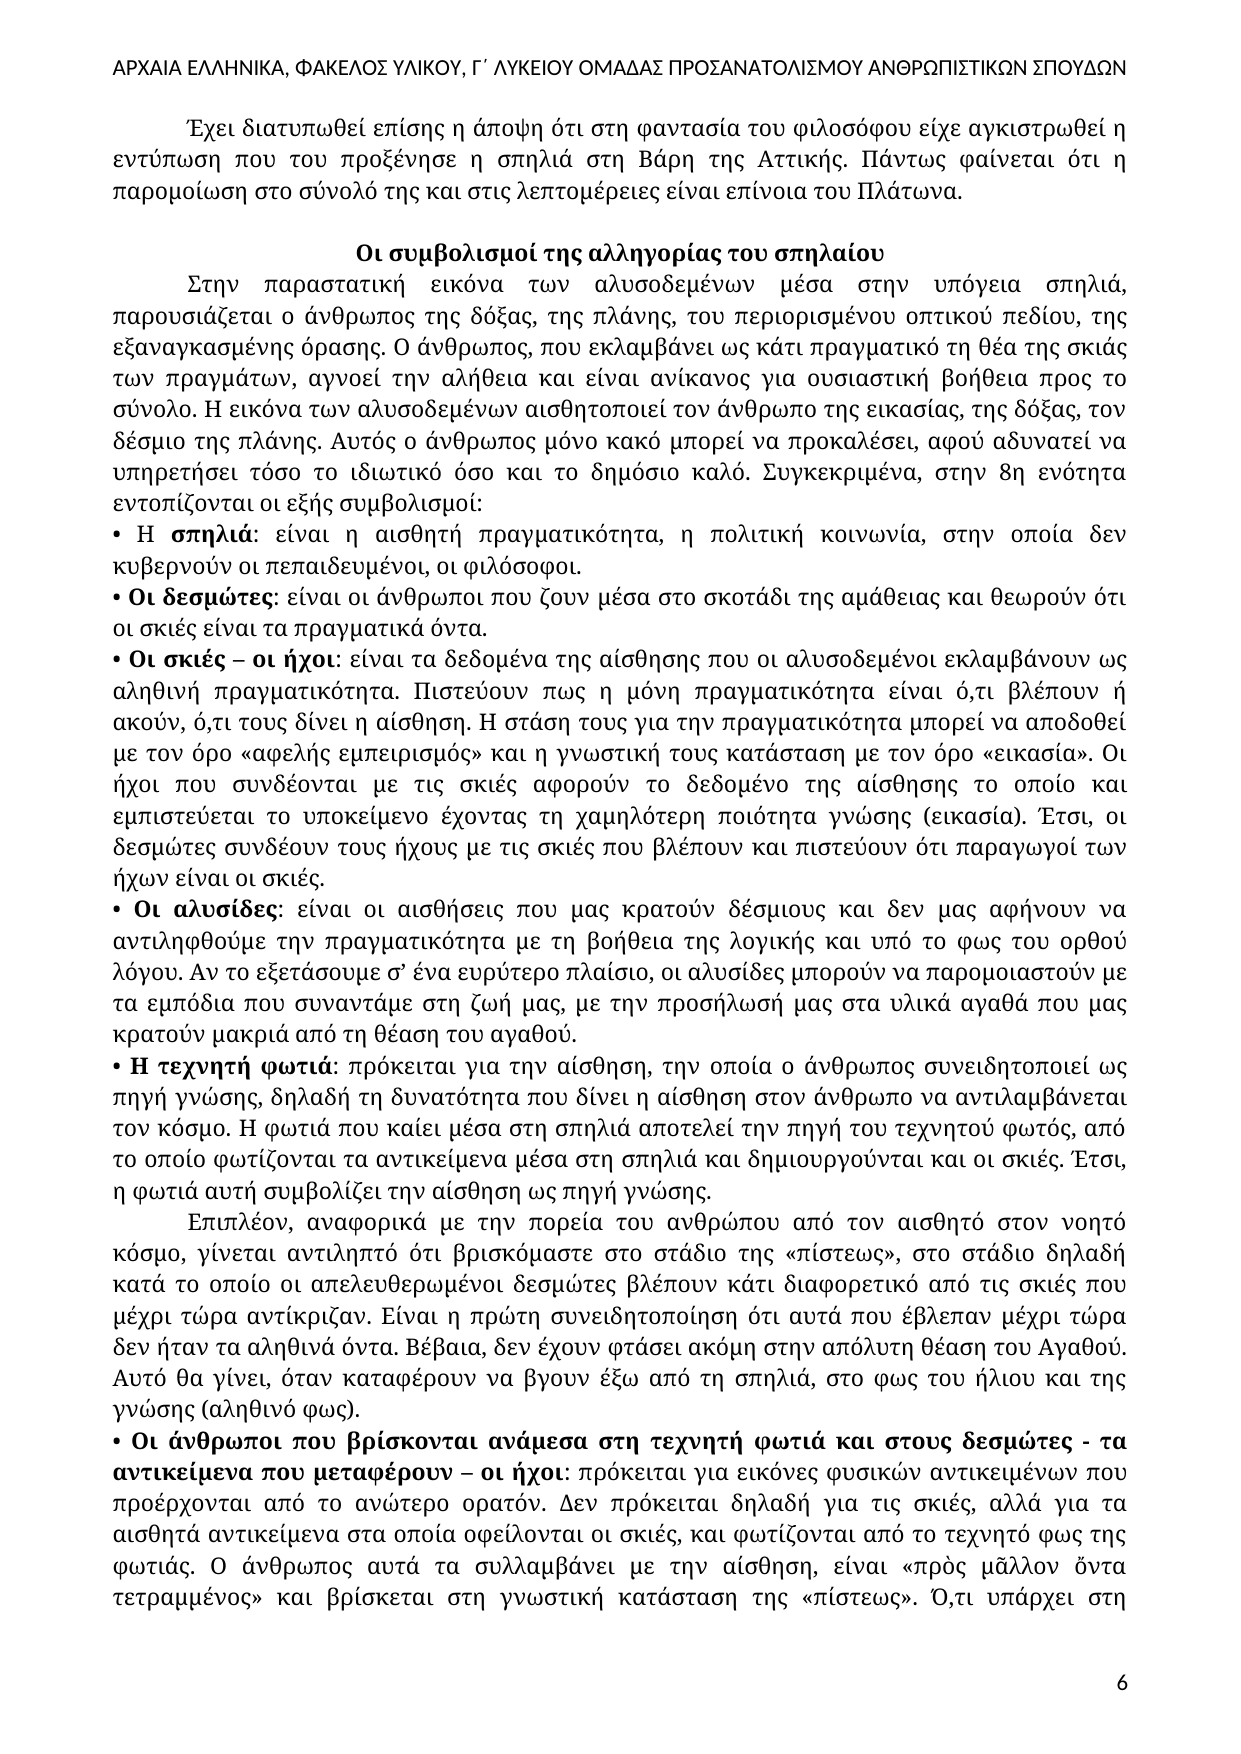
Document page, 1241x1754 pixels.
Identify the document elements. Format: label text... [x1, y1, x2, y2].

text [112, 1425, 1128, 1612]
text Οι συμβολισμοί της αλληγορίας του σπηλαίου [112, 237, 1128, 268]
text Έχει διατυπωθεί επίσης η άποψη ότι στη φαντασία του φιλοσόφου είχε αγκιστρωθεί η εντύπωση που του προξένησε η σπηλιά στη Βάρη της Αττικής. Πάντως φαίνεται ότι η παρομοίωση στο σύνολό της και στις λεπτομέρειες είναι επίνοια του Πλάτωνα. [112, 112, 1128, 206]
text • Οι δεσμώτες: είναι οι άνθρωποι που ζουν μέσα στο σκοτάδι της αμάθειας και θεωρούν ότι οι σκιές είναι τα πραγματικά όντα. [112, 581, 1128, 643]
text • Οι σκιές – οι ήχοι: είναι τα δεδομένα της αίσθησης που οι αλυσοδεμένοι εκλαμβάνουν ως αληθινή πραγματικότητα. Πιστεύουν πως η μόνη πραγματικότητα είναι ό,τι βλέπουν ή ακούν, ό,τι τους δίνει η αίσθηση. Η στάση τους για την πραγματικότητα μπορεί να αποδοθεί με τον όρο «αφελής εμπειρισμός» και η γνωστική τους κατάσταση με τον όρο «εικασία». Οι ήχοι που συνδέονται με τις σκιές αφορούν το δεδομένο της αίσθησης το οποίο και εμπιστεύεται το υποκείμενο έχοντας τη χαμηλότερη ποιότητα γνώσης (εικασία). Έτσι, οι δεσμώτες συνδέουν τους ήχους με τις σκιές που βλέπουν και πιστεύουν ότι παραγωγοί των ήχων είναι οι σκιές. [112, 643, 1128, 893]
text • Οι αλυσίδες: είναι οι αισθήσεις που μας κρατούν δέσμιους και δεν μας αφήνουν να αντιληφθούμε την πραγματικότητα με τη βοήθεια της λογικής και υπό το φως του ορθού λόγου. Αν το εξετάσουμε σ’ ένα ευρύτερο πλαίσιο, οι αλυσίδες μπορούν να παρομοιαστούν με τα εμπόδια που συναντάμε στη ζωή μας, με την προσήλωσή μας στα υλικά αγαθά που μας κρατούν μακριά από τη θέαση του αγαθού. [112, 893, 1128, 1050]
text • Η σπηλιά: είναι η αισθητή πραγματικότητα, η πολιτική κοινωνία, στην οποία δεν κυβερνούν οι πεπαιδευμένοι, οι φιλόσοφοι. [112, 518, 1128, 581]
text Επιπλέον, αναφορικά με την πορεία του ανθρώπου από τον αισθητό στον νοητό κόσμο, γίνεται αντιληπτό ότι βρισκόμαστε στο στάδιο της «πίστεως», στο στάδιο δηλαδή κατά το οποίο οι απελευθερωμένοι δεσμώτες βλέπουν κάτι διαφορετικό από τις σκιές που μέχρι τώρα αντίκριζαν. Είναι η πρώτη συνειδητοποίηση ότι αυτά που έβλεπαν μέχρι τώρα δεν ήταν τα αληθινά όντα. Βέβαια, δεν έχουν φτάσει ακόμη στην απόλυτη θέαση του Αγαθού. Αυτό θα γίνει, όταν καταφέρουν να βγουν έξω από τη σπηλιά, στο φως του ήλιου και της γνώσης (αληθινό φως). [112, 1206, 1128, 1425]
text • Η τεχνητή φωτιά: πρόκειται για την αίσθηση, την οποία ο άνθρωπος συνειδητοποιεί ως πηγή γνώσης, δηλαδή τη δυνατότητα που δίνει η αίσθηση στον άνθρωπο να αντιλαμβάνεται τον κόσμο. Η φωτιά που καίει μέσα στη σπηλιά αποτελεί την πηγή του τεχνητού φωτός, από το οποίο φωτίζονται τα αντικείμενα μέσα στη σπηλιά και δημιουργούνται και οι σκιές. Έτσι, η φωτιά αυτή συμβολίζει την αίσθηση ως πηγή γνώσης. [112, 1050, 1128, 1206]
text Στην παραστατική εικόνα των αλυσοδεμένων μέσα στην υπόγεια σπηλιά, παρουσιάζεται ο άνθρωπος της δόξας, της πλάνης, του περιορισμένου οπτικού πεδίου, της εξαναγκασμένης όρασης. Ο άνθρωπος, που εκλαμβάνει ως κάτι πραγματικό τη θέα της σκιάς των πραγμάτων, αγνοεί την αλήθεια και είναι ανίκανος για ουσιαστική βοήθεια προς το σύνολο. Η εικόνα των αλυσοδεμένων αισθητοποιεί τον άνθρωπο της εικασίας, της δόξας, τον δέσμιο της πλάνης. Αυτός ο άνθρωπος μόνο κακό μπορεί να προκαλέσει, αφού αδυνατεί να υπηρετήσει τόσο το ιδιωτικό όσο και το δημόσιο καλό. Συγκεκριμένα, στην 8η ενότητα εντοπίζονται οι εξής συμβολισμοί: [112, 268, 1128, 518]
